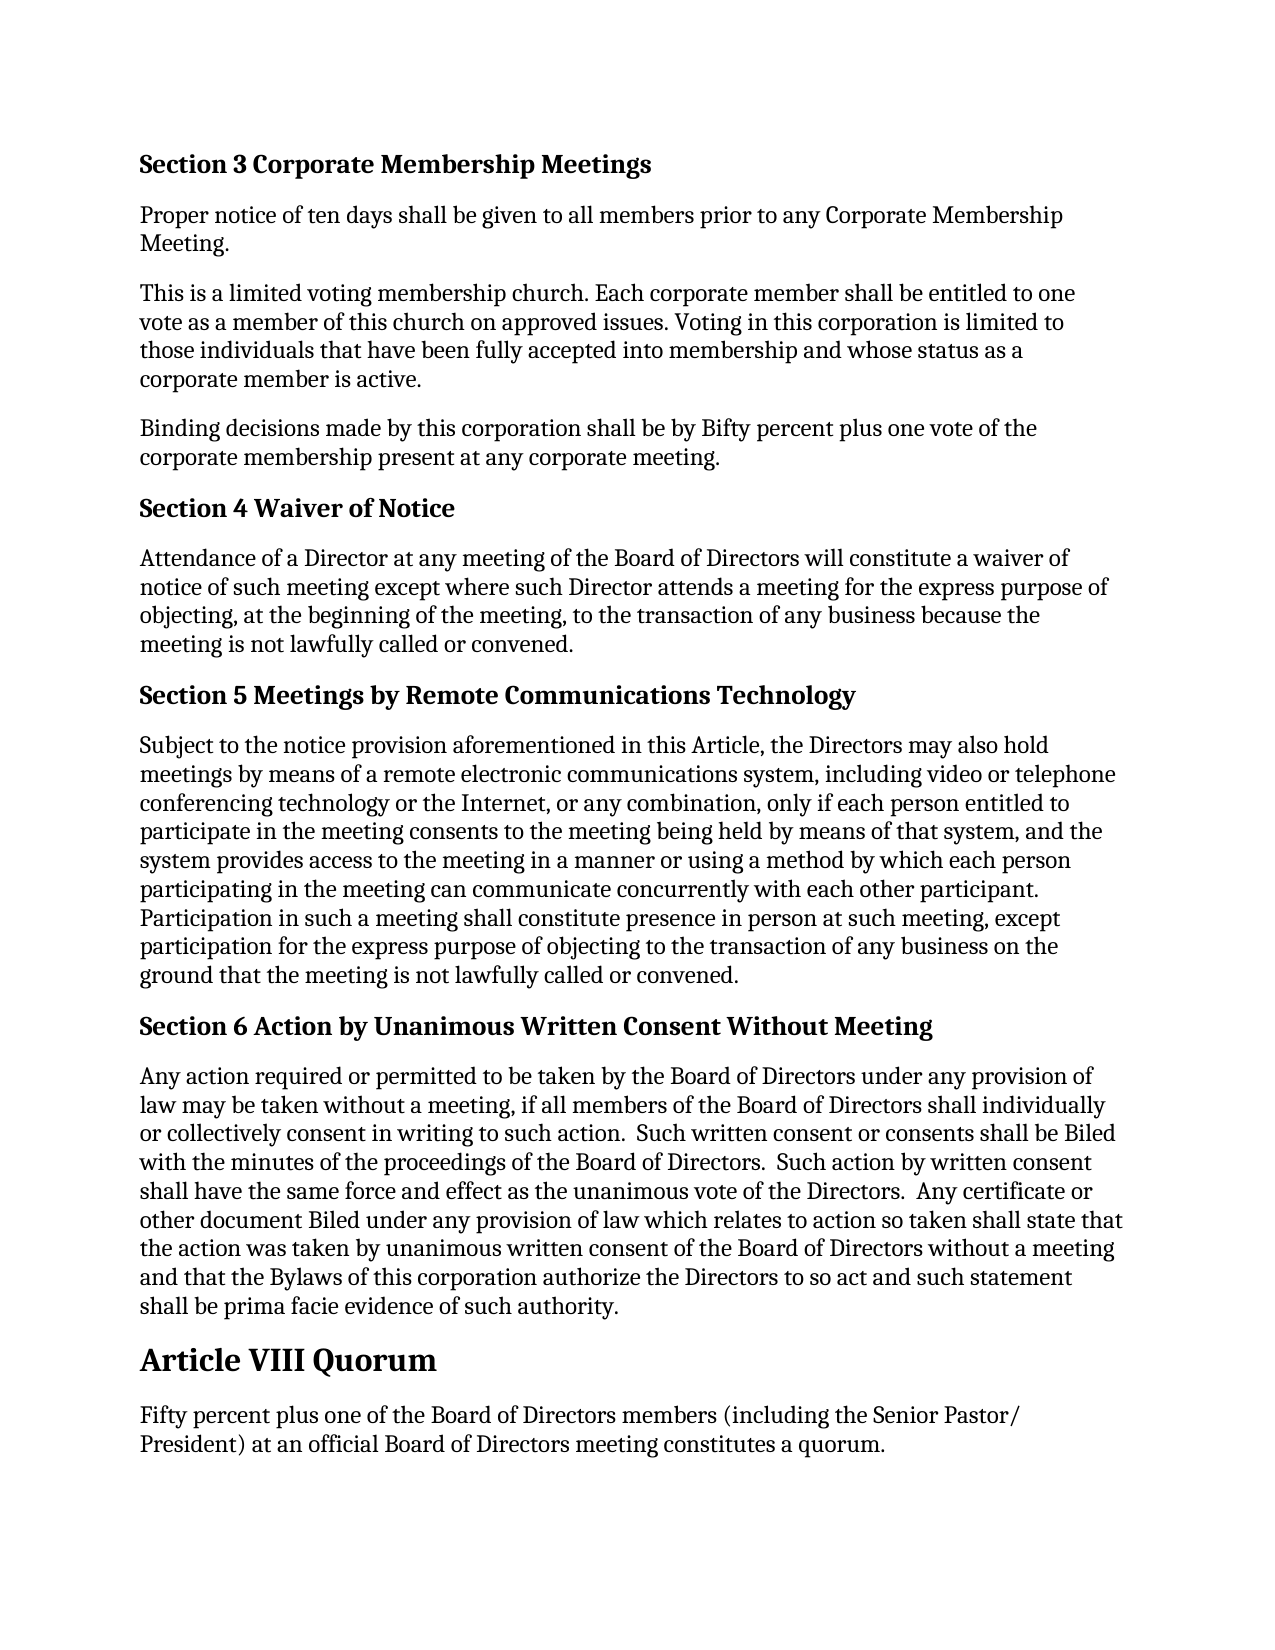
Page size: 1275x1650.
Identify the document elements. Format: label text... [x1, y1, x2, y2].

text Any action required or permitted to be taken by the Board of Directors under any provision of law may be taken without a meeting, if all members of the Board of Directors shall individually or collectively consent in writing to such action. Such written consent or consents shall be Biled with the minutes of the proceedings of the Board of Directors. Such action by written consent shall have the same force and effect as the unanimous vote of the Directors. Any certificate or other document Biled under any provision of law which relates to action so taken shall state that the action was taken by unanimous written consent of the Board of Directors without a meeting and that the Bylaws of this corporation authorize the Directors to so act and such statement shall be prima facie evidence of such authority. [139, 1062, 1126, 1321]
text Attendance of a Director at any meeting of the Board of Directors will constitute a waiver of notice of such meeting except where such Director attends a meeting for the express purpose of objecting, at the beginning of the meeting, to the transaction of any business because the meeting is not lawfully called or convened. [139, 544, 1126, 659]
text Section 3 Corporate Membership Meetings [139, 149, 1118, 180]
text Section 6 Action by Unanimous Written Consent Without Meeting [139, 1011, 1118, 1042]
text Fifty percent plus one of the Board of Directors members (including the Senior Pastor/ President) at an official Board of Directors meeting constitutes a quorum. [139, 1401, 1118, 1458]
text Section 5 Meetings by Remote Communications Technology [139, 680, 1118, 711]
text Subject to the notice provision aforementioned in this Article, the Directors may also hold meetings by means of a remote electronic communications system, including video or telephone conferencing technology or the Internet, or any combination, only if each person entitled to participate in the meeting consents to the meeting being held by means of that system, and the system provides access to the meeting in a manner or using a method by which each person participating in the meeting can communicate concurrently with each other participant. Participation in such a meeting shall constitute presence in person at such meeting, except participation for the express purpose of objecting to the transaction of any business on the ground that the meeting is not lawfully called or convened. [139, 731, 1123, 990]
text This is a limited voting membership church. Each corporate member shall be entitled to one vote as a member of this church on approved issues. Voting in this corporation is limited to those individuals that have been fully accepted into membership and whose status as a corporate member is active. [139, 279, 1118, 394]
text Proper notice of ten days shall be given to all members prior to any Corporate Membership Meeting. [139, 201, 1118, 258]
text Section 4 Waiver of Notice [139, 493, 1118, 524]
text Article VIII Quorum [139, 1342, 1118, 1380]
text Binding decisions made by this corporation shall be by Bifty percent plus one vote of the corporate membership present at any corporate meeting. [139, 414, 1118, 472]
